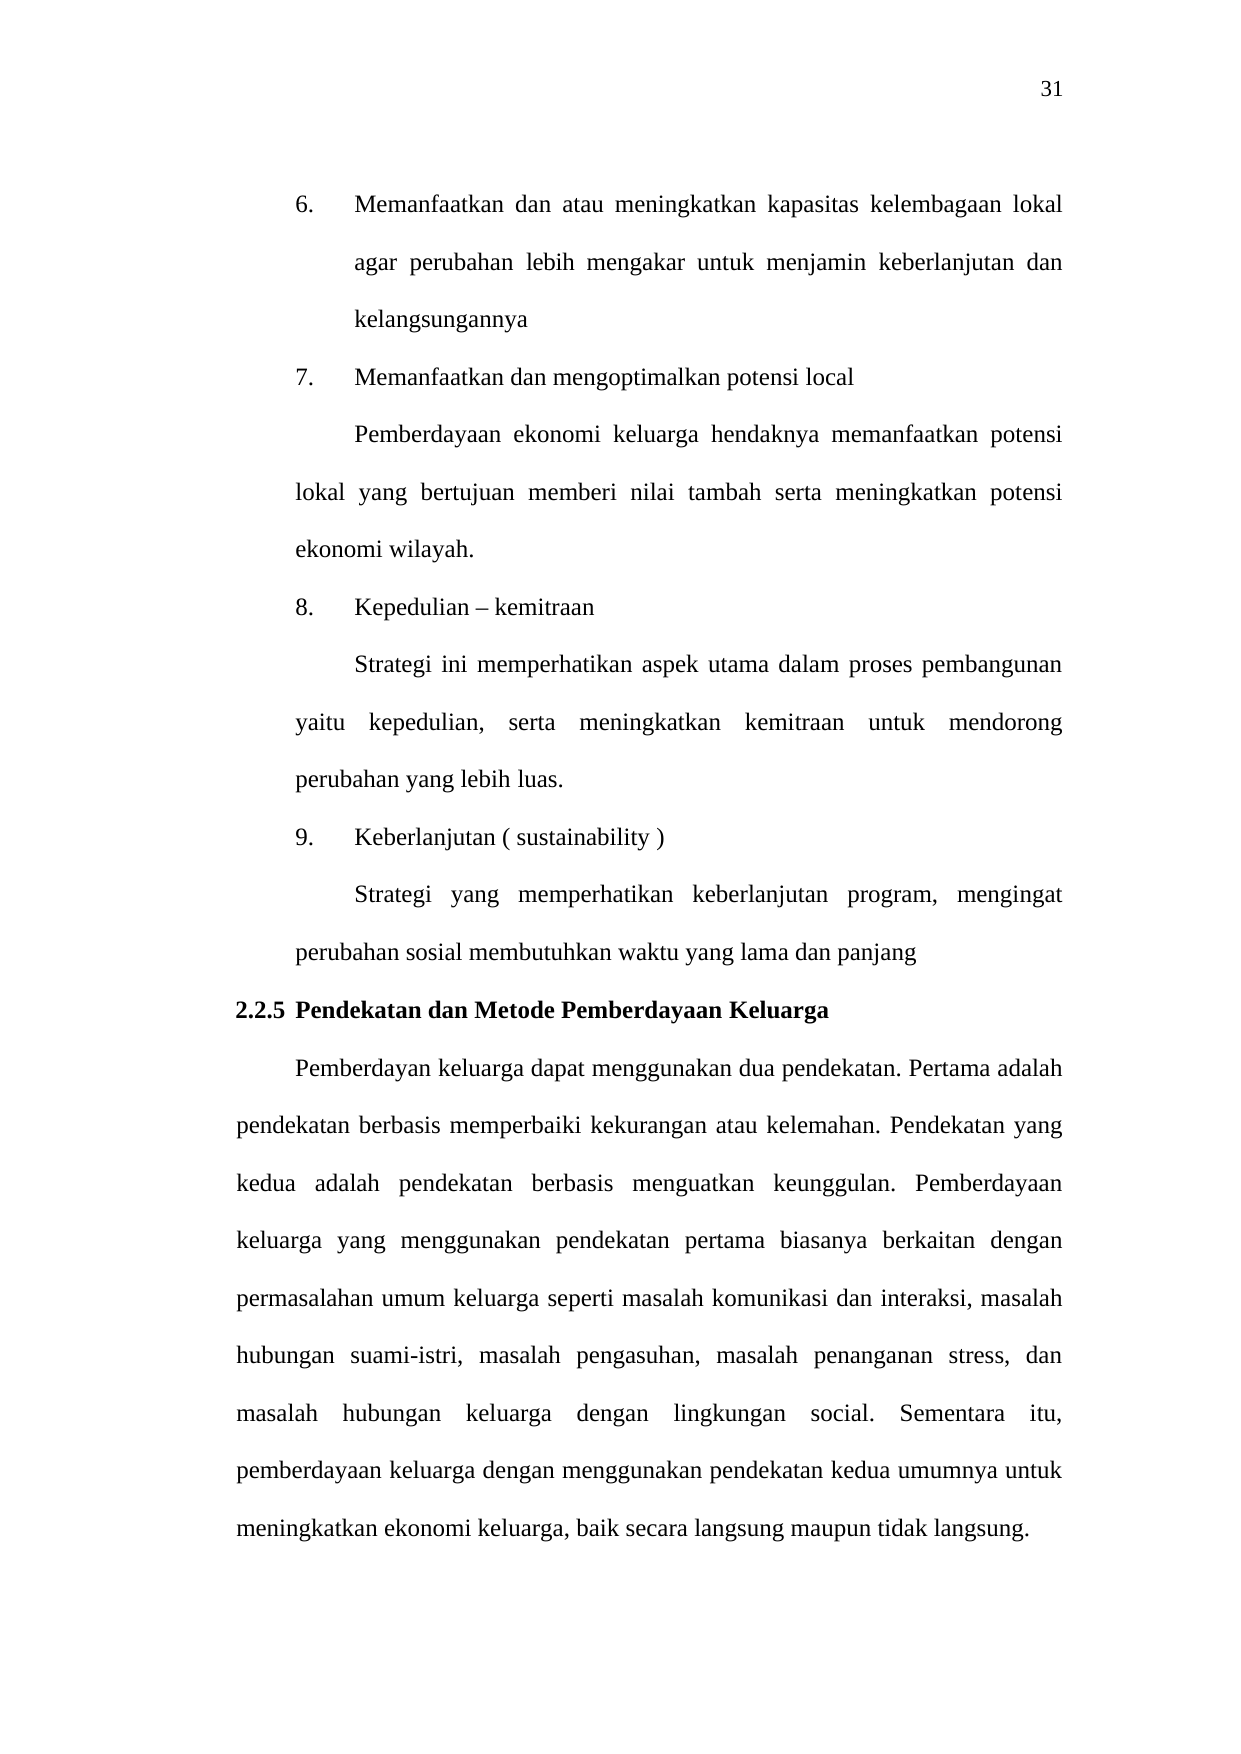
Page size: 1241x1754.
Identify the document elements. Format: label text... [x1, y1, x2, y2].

text Pemberdayan keluarga dapat menggunakan dua pendekatan. Pertama adalah pendekatan berbasis memperbaiki kekurangan atau kelemahan. Pendekatan yang kedua adalah pendekatan berbasis menguatkan keunggulan. Pemberdayaan keluarga yang menggunakan pendekatan pertama biasanya berkaitan dengan permasalahan umum keluarga seperti masalah komunikasi dan interaksi, masalah hubungan suami-istri, masalah pengasuhan, masalah penanganan stress, dan masalah hubungan keluarga dengan lingkungan social. Sementara itu, pemberdayaan keluarga dengan menggunakan pendekatan kedua umumnya untuk meningkatkan ekonomi keluarga, baik secara langsung maupun tidak langsung. [236, 1053, 1063, 1542]
list Memanfaatkan dan mengoptimalkan potensi local [295, 362, 1142, 391]
list Keberlanjutan ( sustainability ) [295, 822, 1142, 851]
text Pemberdayaan ekonomi keluarga hendaknya memanfaatkan potensi lokal yang bertujuan memberi nilai tambah serta meningkatkan potensi ekonomi wilayah. [295, 419, 1063, 563]
text Strategi yang memperhatikan keberlanjutan program, mengingat perubahan sosial membutuhkan waktu yang lama dan panjang [295, 879, 1063, 966]
list Kepedulian – kemitraan [295, 592, 1142, 621]
subtitle Pendekatan dan Metode Pemberdayaan Keluarga [235, 995, 1142, 1024]
list Memanfaatkan dan atau meningkatkan kapasitas kelembagaan lokal agar perubahan lebih mengakar untuk menjamin keberlanjutan dan kelangsungannya [295, 189, 1063, 333]
text Strategi ini memperhatikan aspek utama dalam proses pembangunan yaitu kepedulian, serta meningkatkan kemitraan untuk mendorong perubahan yang lebih luas. [295, 649, 1062, 793]
